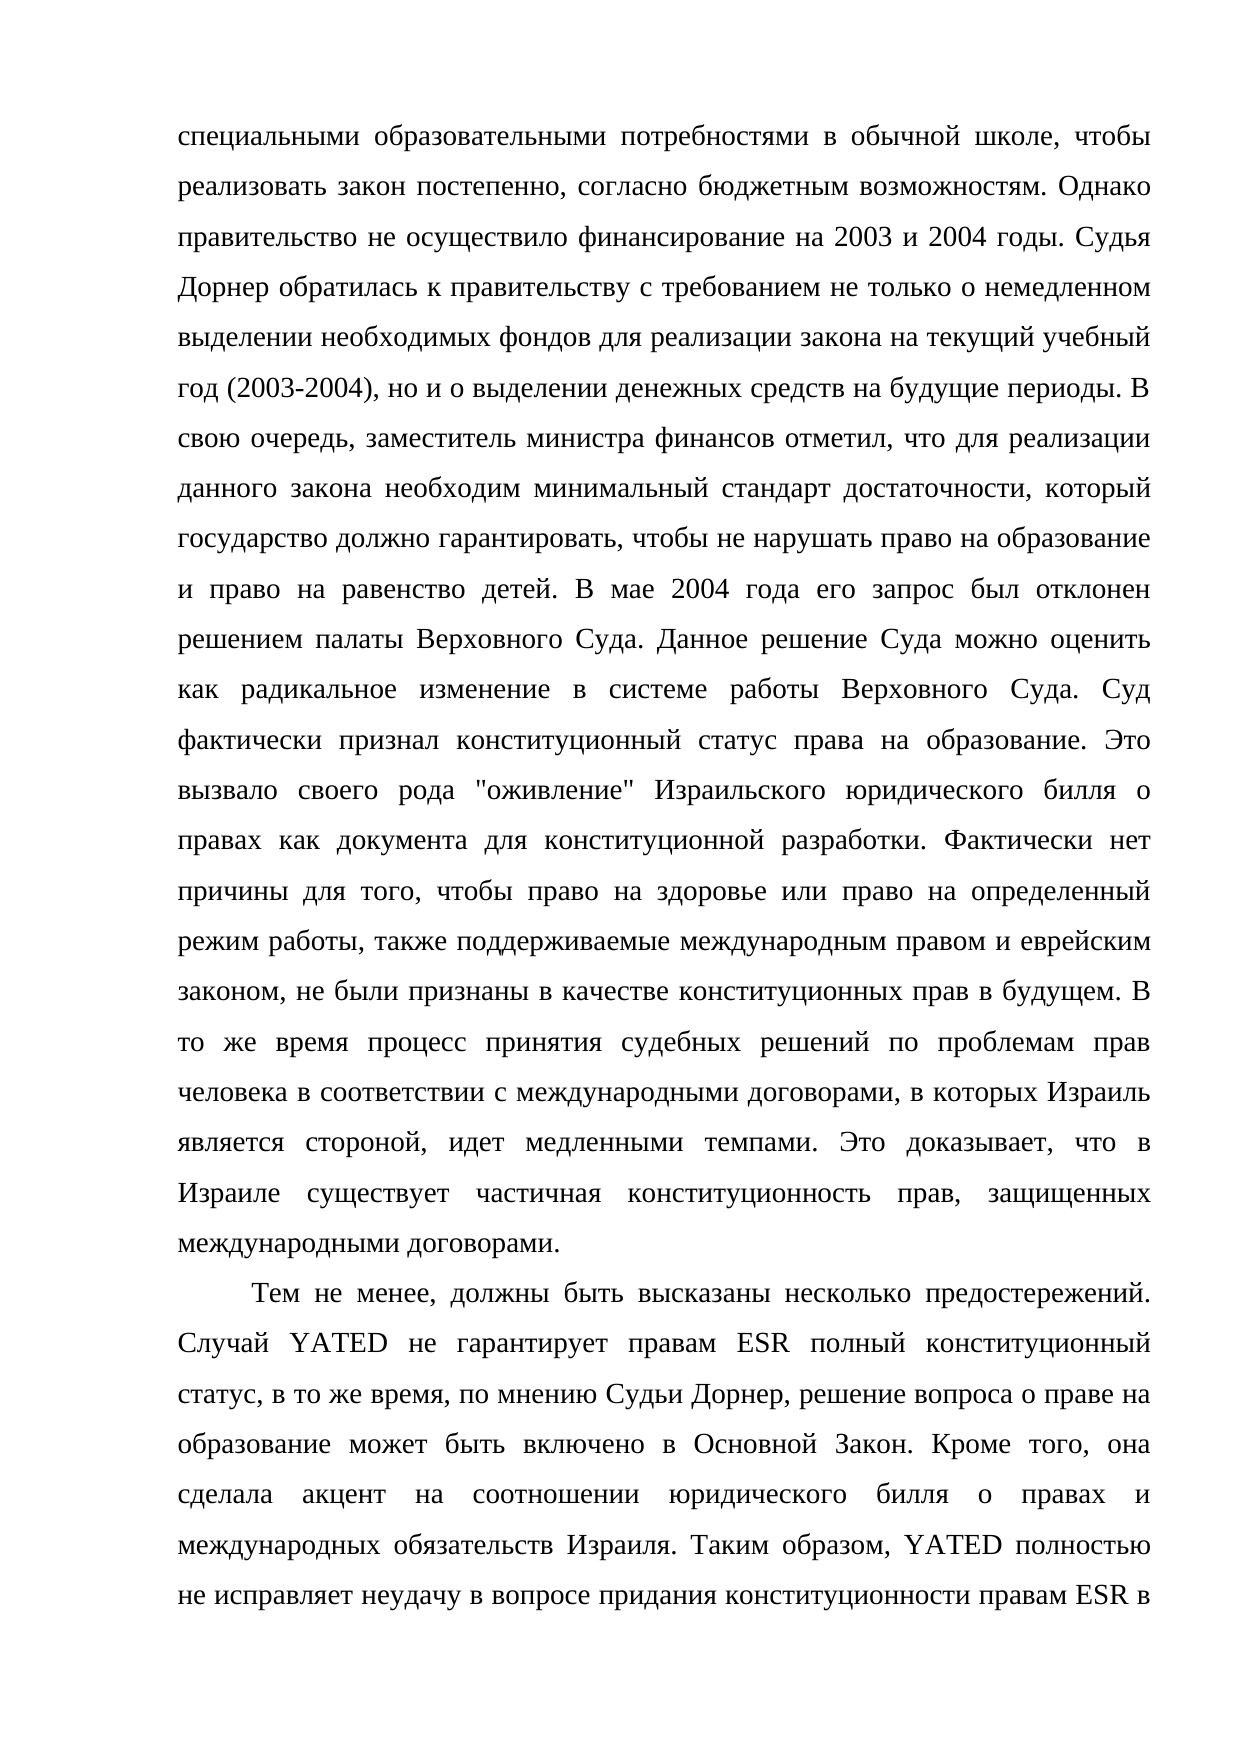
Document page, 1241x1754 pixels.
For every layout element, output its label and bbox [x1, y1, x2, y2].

text [177, 118, 1152, 1258]
text [177, 1275, 1152, 1611]
